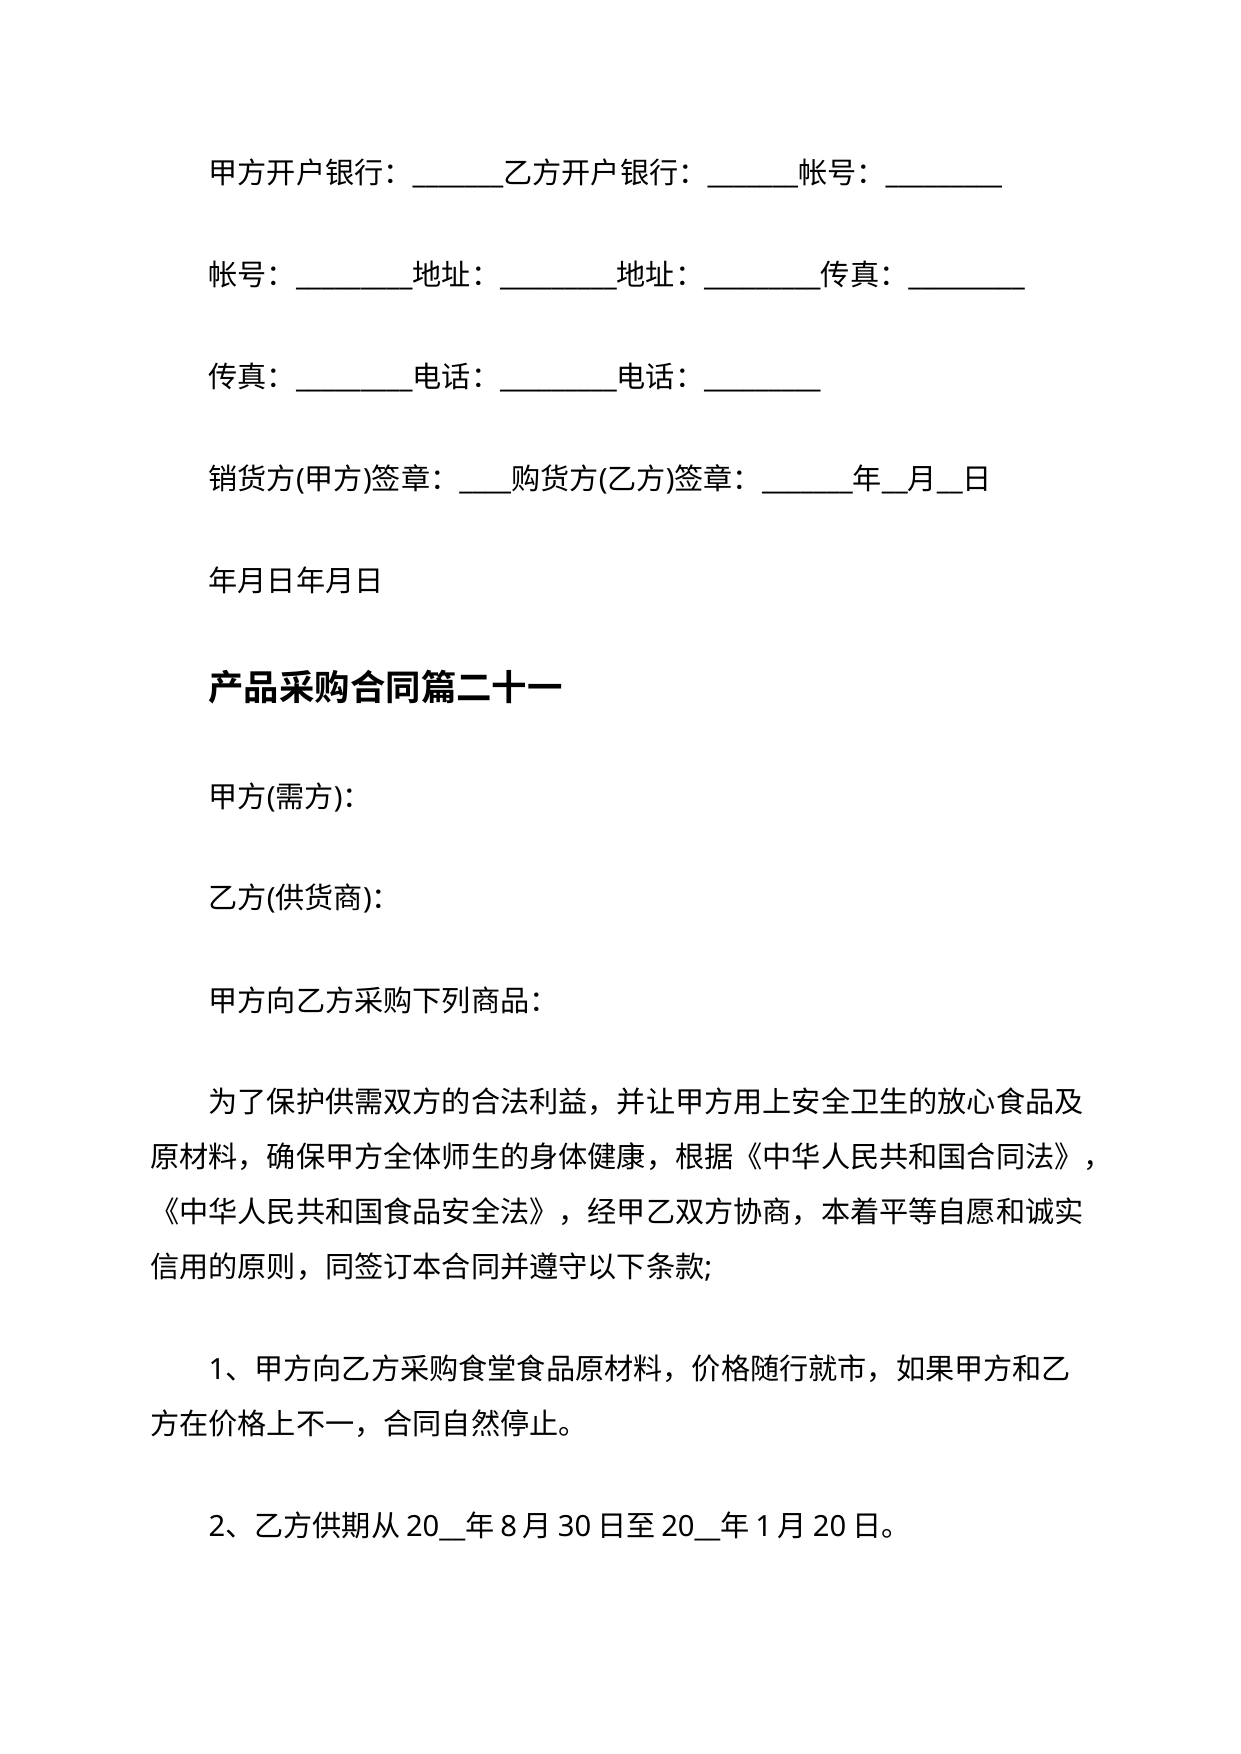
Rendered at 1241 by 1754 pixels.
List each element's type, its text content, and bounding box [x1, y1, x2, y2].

text 乙方(供货商)： [150, 875, 1090, 917]
text 销货方(甲方)签章：____购货方(乙方)签章：_______年__月__日 [150, 456, 1090, 498]
text 甲方向乙方采购下列商品： [150, 977, 1090, 1019]
text 甲方开户银行：_______乙方开户银行：_______帐号：_________ [150, 150, 1090, 192]
text 为了保护供需双方的合法利益，并让甲方用上安全卫生的放心食品及原材料，确保甲方全体师生的身体健康，根据《中华人民共和国合同法》，《中华人民共和国食品安全法》，经甲乙双方协商，本着平等自愿和诚实信用的原则，同签订本合同并遵守以下条款; [150, 1079, 1090, 1286]
text 帐号：_________地址：_________地址：_________传真：_________ [150, 252, 1090, 294]
text 年月日年月日 [150, 558, 1090, 600]
text 传真：_________电话：_________电话：_________ [150, 354, 1090, 396]
text 甲方(需方)： [150, 773, 1090, 816]
text 2、乙方供期从20__年8月30日至20__年1月20日。 [150, 1502, 1090, 1545]
text 产品采购合同篇二十一 [150, 660, 1090, 711]
text 1、甲方向乙方采购食堂食品原材料，价格随行就市，如果甲方和乙方在价格上不一，合同自然停止。 [150, 1346, 1090, 1443]
